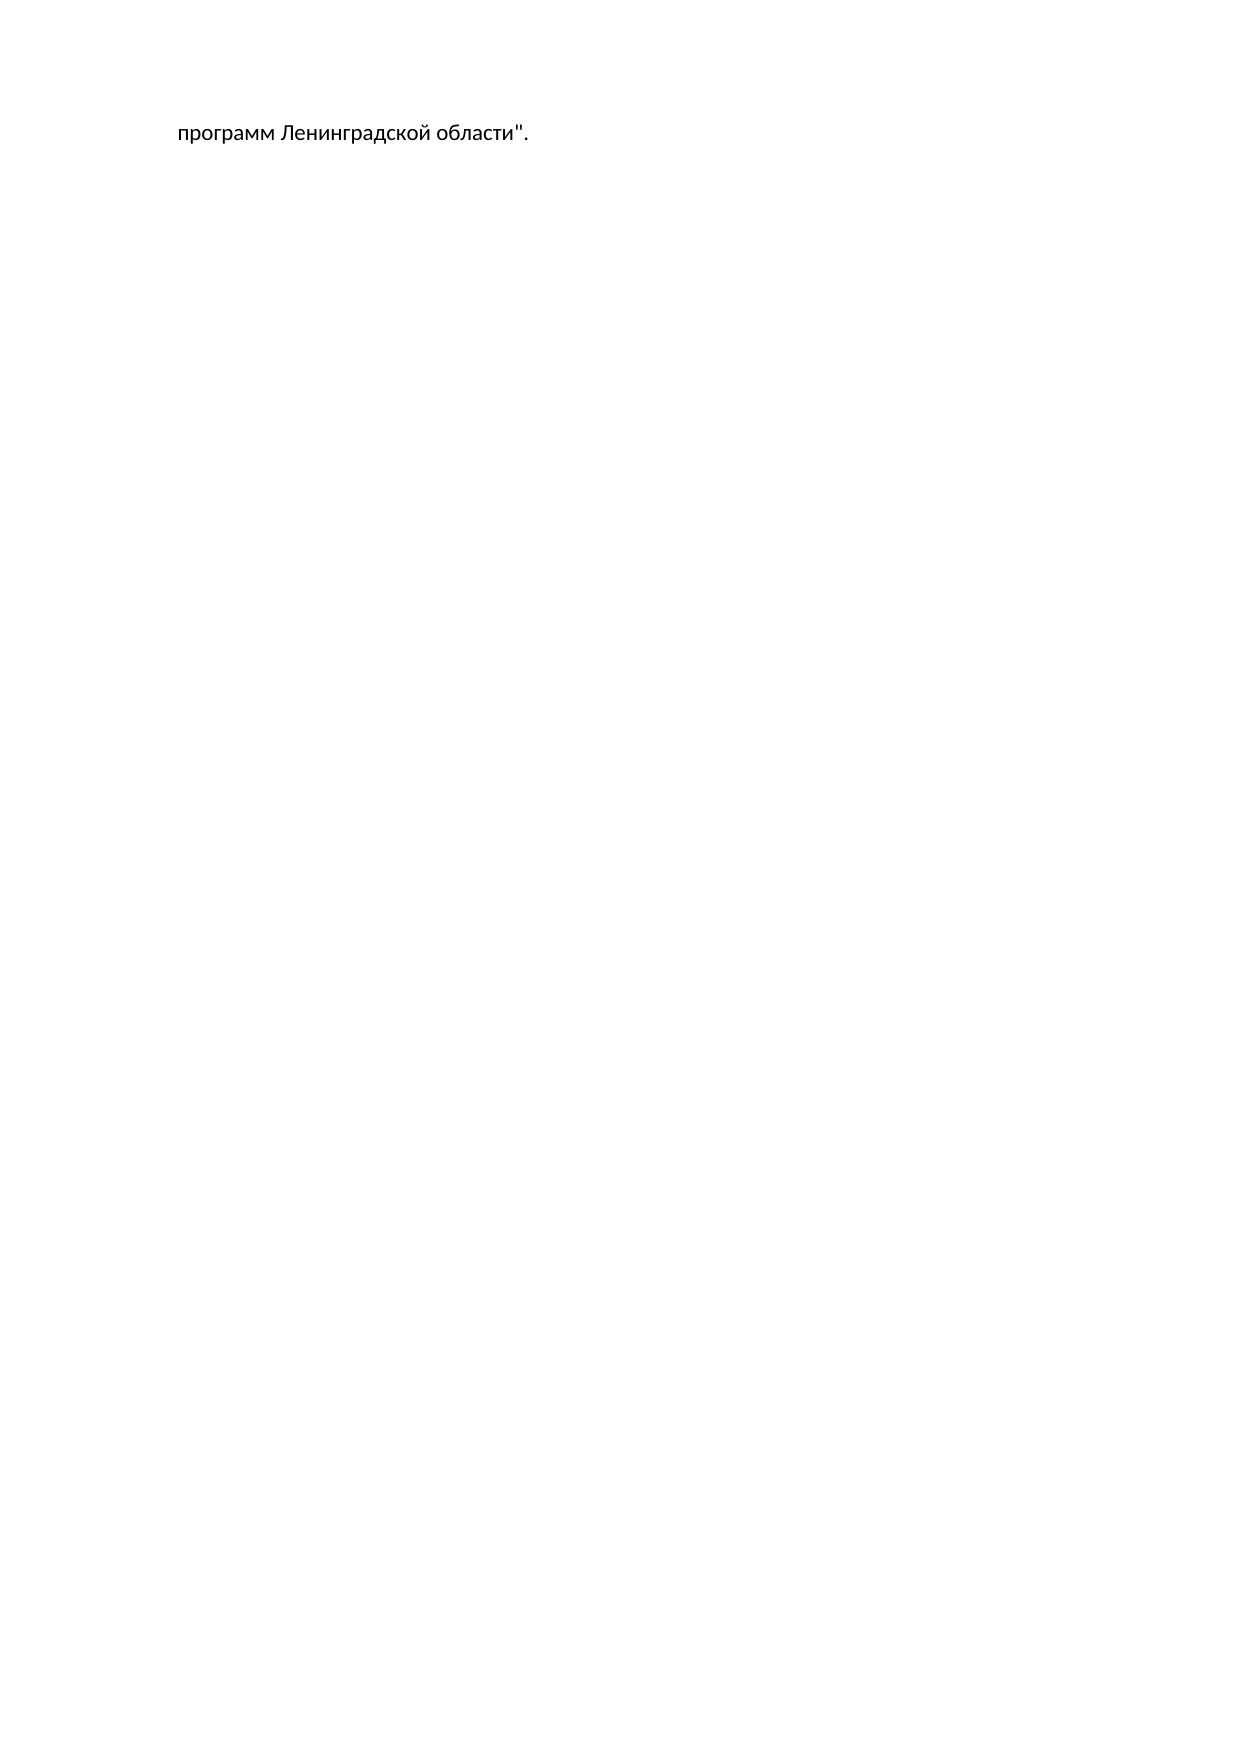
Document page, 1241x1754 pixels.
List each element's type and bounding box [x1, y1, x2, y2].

text [177, 118, 1152, 146]
